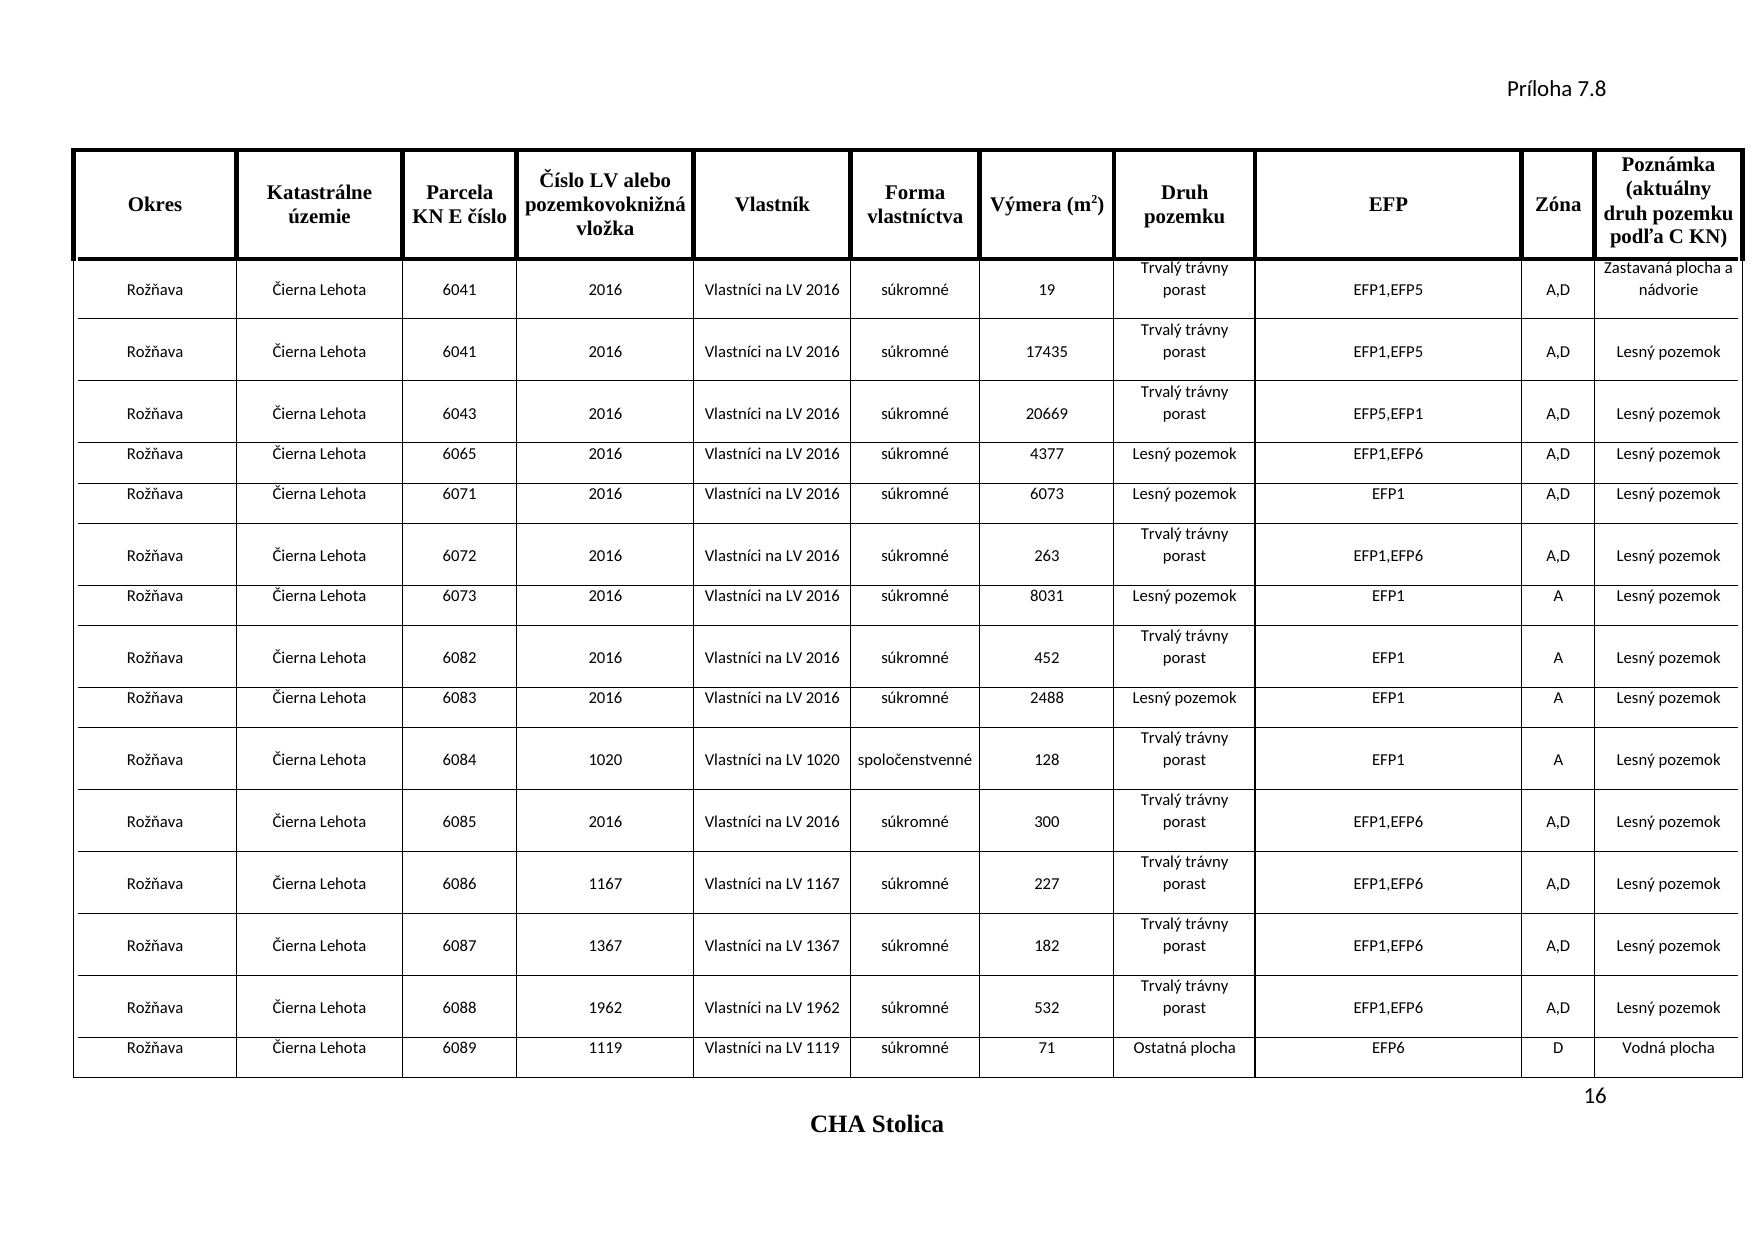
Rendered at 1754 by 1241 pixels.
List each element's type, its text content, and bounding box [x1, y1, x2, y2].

table_cell Rožňava [74, 687, 236, 727]
table_cell Lesný pozemok [1114, 443, 1254, 482]
table_cell súkromné [851, 586, 979, 624]
table_cell 6071 [403, 484, 516, 522]
table_cell Lesný pozemok [1595, 625, 1742, 687]
table_cell A,D [1522, 976, 1594, 1037]
table_cell A,D [1522, 261, 1594, 318]
table_cell Lesný pozemok [1595, 789, 1742, 851]
table_cell Trvalý trávny porast [1114, 790, 1254, 851]
table_cell Rožňava [74, 851, 236, 913]
table_cell 6041 [403, 319, 516, 380]
table_cell EFP1,EFP6 [1256, 443, 1521, 482]
table_cell 6087 [403, 914, 516, 974]
table_cell Lesný pozemok [1114, 586, 1254, 624]
table_cell 19 [980, 261, 1113, 318]
table_cell 2016 [517, 381, 693, 442]
table_cell EFP5,EFP1 [1256, 381, 1521, 442]
table_cell Lesný pozemok [1595, 913, 1742, 974]
table_cell A,D [1522, 443, 1594, 482]
table_cell A [1522, 728, 1594, 789]
table_cell Čierna Lehota [237, 261, 402, 318]
table_cell súkromné [851, 1038, 979, 1077]
table_cell 8031 [980, 586, 1113, 624]
table_cell Vlastníci na LV 2016 [694, 261, 850, 318]
table_cell 182 [980, 914, 1113, 974]
table_cell Čierna Lehota [237, 852, 402, 913]
table_cell Vlastníci na LV 1167 [694, 852, 850, 913]
table_cell A [1522, 586, 1594, 624]
table_cell 4377 [980, 443, 1113, 482]
table_cell spoločenstvenné [851, 728, 979, 789]
table_cell EFP1 [1256, 484, 1521, 522]
table_cell 20669 [980, 381, 1113, 442]
table_cell Vlastníci na LV 2016 [694, 626, 850, 687]
table_cell 2016 [517, 626, 693, 687]
table_header Výmera (m2) [982, 152, 1112, 256]
table_cell A,D [1522, 914, 1594, 974]
table_cell 6073 [403, 586, 516, 624]
table_cell Lesný pozemok [1595, 687, 1742, 727]
table_header Poznámka (aktuálny druh pozemku podľa C KN) [1597, 152, 1740, 256]
table_cell Čierna Lehota [237, 626, 402, 687]
table_cell Lesný pozemok [1595, 585, 1742, 624]
table_cell 6082 [403, 626, 516, 687]
table_cell Rožňava [74, 523, 236, 584]
table_cell 2016 [517, 586, 693, 624]
table_cell 71 [980, 1038, 1113, 1077]
table_cell súkromné [851, 524, 979, 584]
table_cell Čierna Lehota [237, 443, 402, 482]
table_cell EFP1,EFP6 [1256, 524, 1521, 584]
table_cell Trvalý trávny porast [1114, 976, 1254, 1037]
table_cell Vlastníci na LV 1367 [694, 914, 850, 974]
table_cell Čierna Lehota [237, 484, 402, 522]
table_cell A,D [1522, 852, 1594, 913]
table_cell 263 [980, 524, 1113, 584]
table_header Forma vlastníctva [853, 152, 977, 256]
table_cell A [1522, 626, 1594, 687]
table_cell 2016 [517, 484, 693, 522]
table_cell EFP1 [1256, 688, 1521, 727]
table_header Vlastník [696, 152, 848, 256]
table_cell Lesný pozemok [1595, 318, 1742, 380]
table_cell súkromné [851, 976, 979, 1037]
table_cell 6086 [403, 852, 516, 913]
table_header Druh pozemku [1116, 152, 1253, 256]
table_cell Lesný pozemok [1114, 484, 1254, 522]
table_cell 1119 [517, 1038, 693, 1077]
table_cell 6041 [403, 261, 516, 318]
table_cell Čierna Lehota [237, 688, 402, 727]
table_cell 2016 [517, 443, 693, 482]
table_cell súkromné [851, 319, 979, 380]
table_cell 1962 [517, 976, 693, 1037]
table_header EFP [1257, 152, 1519, 256]
table_cell 2488 [980, 688, 1113, 727]
table_cell 6043 [403, 381, 516, 442]
table_cell Trvalý trávny porast [1114, 261, 1254, 318]
table_cell Lesný pozemok [1595, 523, 1742, 584]
table_cell 1167 [517, 852, 693, 913]
table_cell Čierna Lehota [237, 1038, 402, 1077]
table_cell A,D [1522, 381, 1594, 442]
table_cell Vlastníci na LV 1020 [694, 728, 850, 789]
table_cell A,D [1522, 524, 1594, 584]
table_cell EFP6 [1256, 1038, 1521, 1077]
table_cell 532 [980, 976, 1113, 1037]
table_cell A,D [1522, 484, 1594, 522]
table_cell 300 [980, 790, 1113, 851]
table_cell Trvalý trávny porast [1114, 524, 1254, 584]
table_cell Rožňava [74, 975, 236, 1037]
table_cell Vodná plocha [1595, 1037, 1742, 1077]
table_cell 6088 [403, 976, 516, 1037]
table_cell Trvalý trávny porast [1114, 319, 1254, 380]
table_cell Čierna Lehota [237, 586, 402, 624]
table_cell Trvalý trávny porast [1114, 381, 1254, 442]
table_cell Čierna Lehota [237, 319, 402, 380]
table_cell Rožňava [74, 913, 236, 974]
table_cell 2016 [517, 524, 693, 584]
table_cell súkromné [851, 484, 979, 522]
table_cell Vlastníci na LV 2016 [694, 443, 850, 482]
table_cell 452 [980, 626, 1113, 687]
table_cell súkromné [851, 790, 979, 851]
table_cell 2016 [517, 790, 693, 851]
table_cell Rožňava [74, 483, 236, 522]
table_cell Rožňava [74, 256, 236, 318]
table_cell 128 [980, 728, 1113, 789]
table_cell 2016 [517, 319, 693, 380]
table_cell 6083 [403, 688, 516, 727]
table_cell Trvalý trávny porast [1114, 728, 1254, 789]
table_cell Čierna Lehota [237, 728, 402, 789]
table_cell Vlastníci na LV 2016 [694, 586, 850, 624]
table_cell 6085 [403, 790, 516, 851]
table_header Okres [76, 152, 234, 256]
table_cell 6073 [980, 484, 1113, 522]
table_cell Vlastníci na LV 1119 [694, 1038, 850, 1077]
table_cell Lesný pozemok [1595, 851, 1742, 913]
table_cell Lesný pozemok [1595, 483, 1742, 522]
table_cell EFP1,EFP6 [1256, 976, 1521, 1037]
table_cell A [1522, 688, 1594, 727]
table_cell Rožňava [74, 380, 236, 442]
table_cell Čierna Lehota [237, 976, 402, 1037]
table_cell Čierna Lehota [237, 524, 402, 584]
table_cell Vlastníci na LV 2016 [694, 381, 850, 442]
table_cell Lesný pozemok [1595, 442, 1742, 482]
table_cell súkromné [851, 443, 979, 482]
table_cell Trvalý trávny porast [1114, 852, 1254, 913]
table_cell súkromné [851, 381, 979, 442]
table_cell 2016 [517, 261, 693, 318]
table_cell EFP1,EFP6 [1256, 852, 1521, 913]
table_header Zóna [1524, 152, 1592, 256]
table_cell 6072 [403, 524, 516, 584]
table_cell EFP1 [1256, 728, 1521, 789]
table_cell EFP1,EFP5 [1256, 261, 1521, 318]
table_cell Vlastníci na LV 2016 [694, 790, 850, 851]
table_cell Vlastníci na LV 2016 [694, 524, 850, 584]
table_cell súkromné [851, 914, 979, 974]
table_cell Rožňava [74, 318, 236, 380]
table_cell Rožňava [74, 1037, 236, 1077]
table_cell A,D [1522, 790, 1594, 851]
table_cell súkromné [851, 852, 979, 913]
table_cell Vlastníci na LV 1962 [694, 976, 850, 1037]
table_cell D [1522, 1038, 1594, 1077]
table_cell Čierna Lehota [237, 914, 402, 974]
table_cell súkromné [851, 626, 979, 687]
table_cell 227 [980, 852, 1113, 913]
table_cell 6065 [403, 443, 516, 482]
table_cell EFP1,EFP6 [1256, 790, 1521, 851]
table_cell 1020 [517, 728, 693, 789]
table_cell súkromné [851, 261, 979, 318]
table_cell Lesný pozemok [1595, 380, 1742, 442]
table_cell Rožňava [74, 625, 236, 687]
table_cell EFP1 [1256, 626, 1521, 687]
table_cell 2016 [517, 688, 693, 727]
table_cell Ostatná plocha [1114, 1038, 1254, 1077]
table_cell Zastavaná plocha a nádvorie [1595, 256, 1742, 318]
table_cell EFP1 [1256, 586, 1521, 624]
table_cell Rožňava [74, 442, 236, 482]
table_cell Vlastníci na LV 2016 [694, 688, 850, 727]
table_cell Lesný pozemok [1114, 688, 1254, 727]
table_cell Rožňava [74, 585, 236, 624]
table_header Katastrálne územie [239, 152, 400, 256]
table_cell Lesný pozemok [1595, 975, 1742, 1037]
table_cell Rožňava [74, 727, 236, 789]
table_cell Čierna Lehota [237, 790, 402, 851]
table_cell Trvalý trávny porast [1114, 914, 1254, 974]
table_header Číslo LV alebo pozemkovoknižná vložka [519, 152, 691, 256]
table_cell Vlastníci na LV 2016 [694, 484, 850, 522]
table_cell Lesný pozemok [1595, 727, 1742, 789]
table_header Parcela KN E číslo [405, 152, 514, 256]
table_cell 1367 [517, 914, 693, 974]
table_cell 6084 [403, 728, 516, 789]
table_cell Rožňava [74, 789, 236, 851]
table_cell A,D [1522, 319, 1594, 380]
table_cell EFP1,EFP6 [1256, 914, 1521, 974]
table_cell Trvalý trávny porast [1114, 626, 1254, 687]
table_cell 17435 [980, 319, 1113, 380]
table_cell súkromné [851, 688, 979, 727]
table_cell Čierna Lehota [237, 381, 402, 442]
table_cell Vlastníci na LV 2016 [694, 319, 850, 380]
table_cell EFP1,EFP5 [1256, 319, 1521, 380]
table_cell 6089 [403, 1038, 516, 1077]
